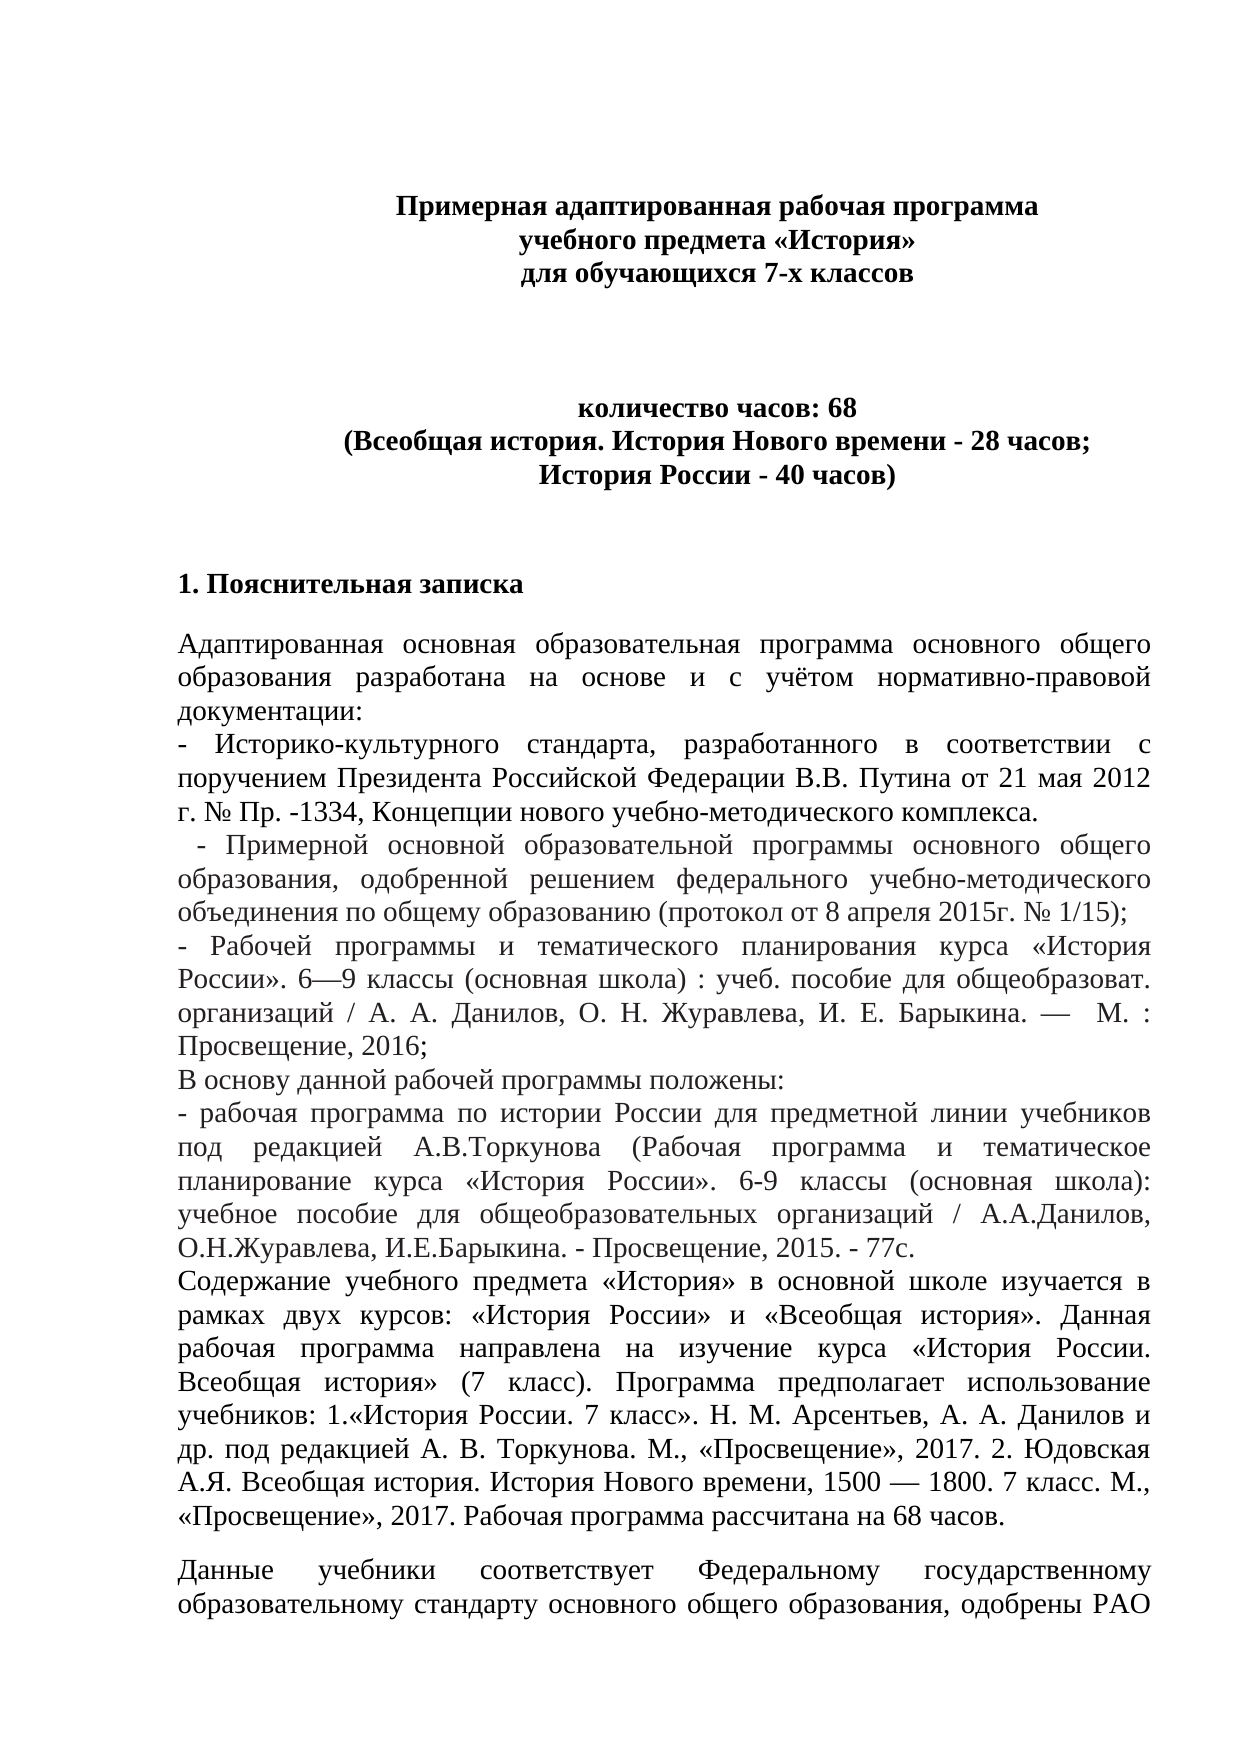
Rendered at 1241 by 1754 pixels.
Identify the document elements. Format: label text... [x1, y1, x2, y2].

text В основу данной рабочей программы положены: [177, 1062, 1152, 1096]
text Содержание учебного предмета «История» в основной школе изучается в рамках двух курсов: «История России» и «Всеобщая история». Данная рабочая программа направлена на изучение курса «История России. Всеобщая история» (7 класс). Программа предполагает использование учебников: 1.«История России. 7 класс». Н. М. Арсентьев, А. А. Данилов и др. под редакцией А. В. Торкунова. М., «Просвещение», 2017. 2. Юдовская А.Я. Всеобщая история. История Нового времени, 1500 — 1800. 7 класс. М., «Просвещение», 2017. Рабочая программа рассчитана на 68 часов. [177, 1263, 1152, 1532]
text (Всеобщая история. История Нового времени - 28 часов; [177, 423, 1240, 457]
text - Историко-культурного стандарта, разработанного в соответствии с поручением Президента Российской Федерации В.В. Путина от 21 мая 2012 г. № Пр. -1334, Концепции нового учебно-методического комплекса. [177, 727, 1152, 827]
text для обучающихся 7-х классов [177, 256, 1240, 289]
text - Примерной основной образовательной программы основного общего образования, одобренной решением федерального учебно-методического объединения по общему образованию (протокол от 8 апреля 2015г. № 1/15); [177, 827, 1152, 928]
text - Рабочей программы и тематического планирования курса «История России». 6—9 классы (основная школа) : учеб. пособие для общеобразоват. организаций / А. А. Данилов, О. Н. Журавлева, И. Е. Барыкина. — М. : Просвещение, 2016; [177, 928, 1152, 1062]
text - рабочая программа по истории России для предметной линии учебников под редакцией А.В.Торкунова (Рабочая программа и тематическое планирование курса «История России». 6-9 классы (основная школа): учебное пособие для общеобразовательных организаций / А.А.Данилов, О.Н.Журавлева, И.Е.Барыкина. - Просвещение, 2015. - 77с. [177, 1096, 1152, 1263]
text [177, 1552, 1152, 1619]
text История России - 40 часов) [177, 457, 1240, 490]
text учебного предмета «История» [177, 222, 1240, 256]
text количество часов: 68 [177, 390, 1240, 423]
text Примерная адаптированная рабочая программа [177, 188, 1240, 222]
text 1. Пояснительная записка [177, 567, 1240, 600]
text Адаптированная основная образовательная программа основного общего образования разработана на основе и с учётом нормативно-правовой документации: [177, 626, 1152, 727]
